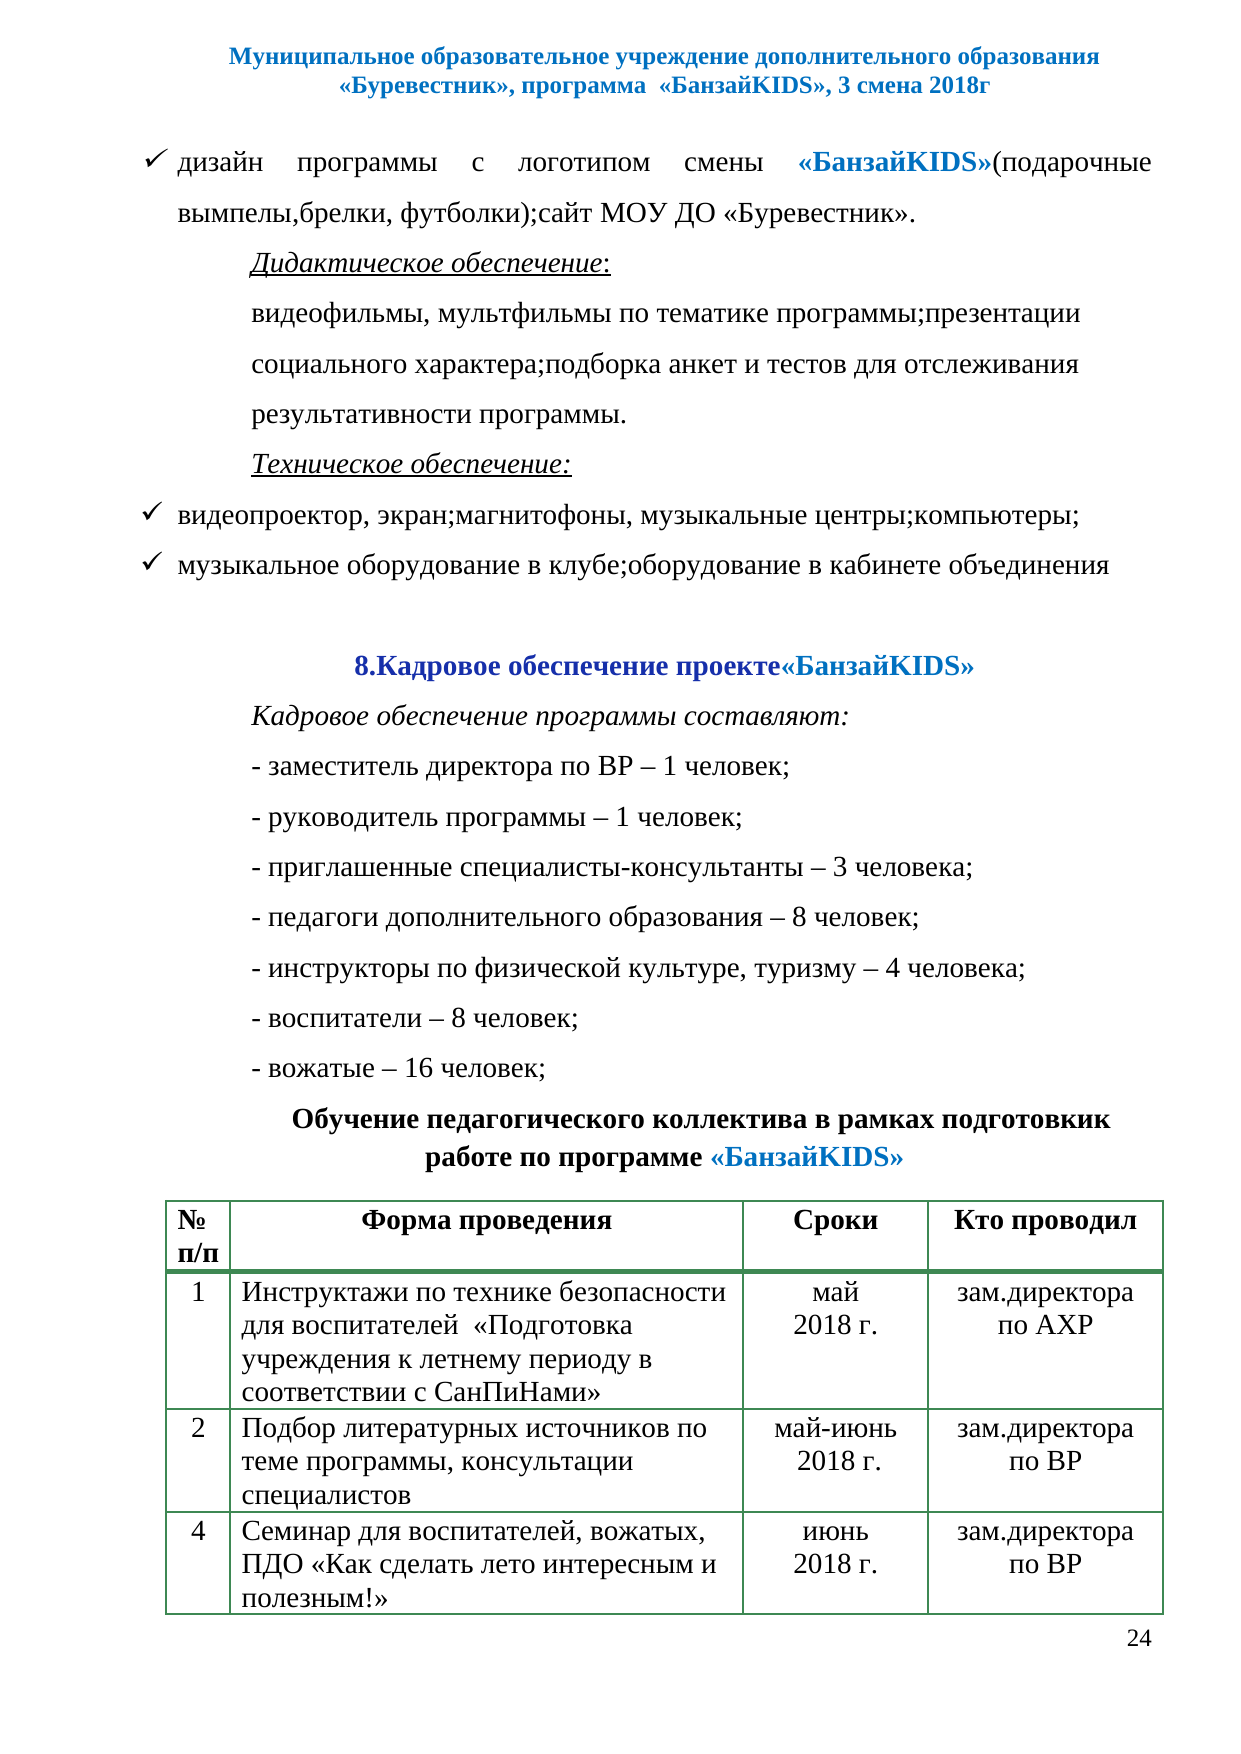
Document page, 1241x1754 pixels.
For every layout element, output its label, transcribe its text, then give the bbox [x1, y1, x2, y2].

text 8.Кадровое обеспечение проекте«БанзайKIDS» [177, 648, 1152, 681]
text - вожатые – 16 человек; [177, 1050, 1152, 1084]
table_cell июнь 2018 г. [744, 1513, 927, 1613]
table_cell 4 [167, 1513, 229, 1613]
table_header № п/п [167, 1202, 229, 1269]
table_cell Инструктажи по технике безопасности для воспитателей «Подготовка учреждения к летнему периоду в соответствии с СанПиНами» [231, 1274, 742, 1408]
table_cell май-июнь 2018 г. [744, 1410, 927, 1511]
text Обучение педагогического коллектива в рамках подготовкик работе по программе «БанзайKIDS» [177, 1101, 1152, 1173]
text - заместитель директора по ВР – 1 человек; [177, 748, 1152, 782]
list музыкальное оборудование в клубе;оборудование в кабинете объединения [140, 547, 1152, 581]
table_cell Подбор литературных источников по теме программы, консультации специалистов [231, 1410, 742, 1511]
text - приглашенные специалисты-консультанты – 3 человека; [177, 849, 1152, 883]
text социального характера;подборка анкет и тестов для отслеживания [177, 346, 1152, 379]
text - педагоги дополнительного образования – 8 человек; [177, 899, 1152, 933]
table_cell май 2018 г. [744, 1274, 927, 1408]
text - руководитель программы – 1 человек; [177, 799, 1152, 832]
text Кадровое обеспечение программы составляют: [177, 698, 1152, 732]
table_cell зам.директора по АХР [929, 1274, 1162, 1408]
list дизайн программы с логотипом смены «БанзайKIDS»(подарочные вымпелы,брелки, футболки);сайт МОУ ДО «Буревестник». [140, 144, 1152, 228]
text - воспитатели – 8 человек; [177, 1000, 1152, 1034]
table_header Форма проведения [231, 1202, 742, 1269]
table_header Кто проводил [929, 1202, 1162, 1269]
table_cell зам.директора по ВР [929, 1513, 1162, 1613]
table_cell 2 [167, 1410, 229, 1511]
table_cell Семинар для воспитателей, вожатых, ПДО «Как сделать лето интересным и полезным!» [231, 1513, 742, 1613]
text видеофильмы, мультфильмы по тематике программы;презентации [177, 296, 1152, 329]
text результативности программы. [177, 396, 1152, 430]
text Техническое обеспечение: [177, 446, 1152, 480]
table_cell 1 [167, 1274, 229, 1408]
table_cell зам.директора по ВР [929, 1410, 1162, 1511]
list видеопроектор, экран;магнитофоны, музыкальные центры;компьютеры; [140, 497, 1152, 530]
table_header Сроки [744, 1202, 927, 1269]
text - инструкторы по физической культуре, туризму – 4 человека; [177, 950, 1152, 983]
text Дидактическое обеспечение: [177, 245, 1152, 279]
